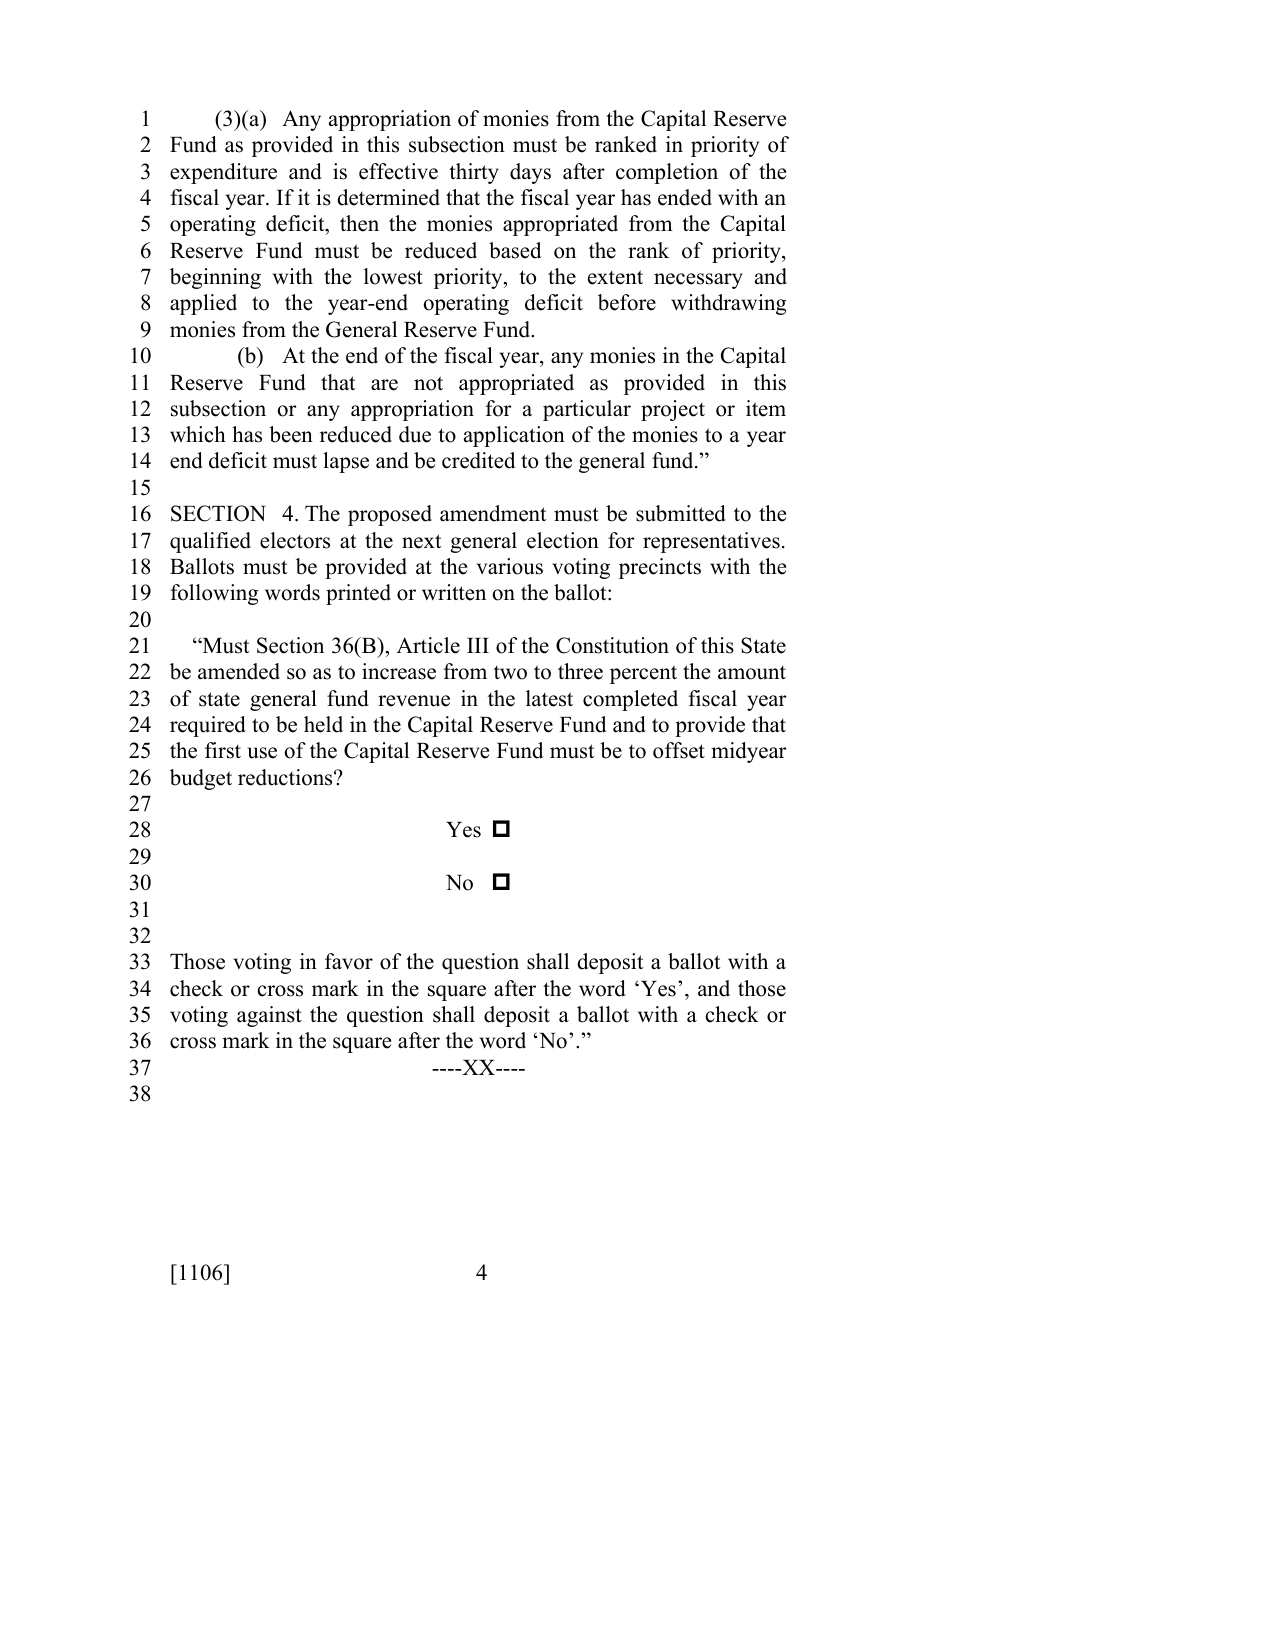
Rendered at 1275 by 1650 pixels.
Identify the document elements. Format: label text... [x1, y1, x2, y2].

text “Must Section 36(B), Article III of the Constitution of this State be amended so as to increase from two to three percent the amount of state general fund revenue in the latest completed fiscal year required to be held in the Capital Reserve Fund and to provide that the first use of the Capital Reserve Fund must be to offset midyear budget reductions? [169, 632, 787, 790]
text Those voting in favor of the question shall deposit a ballot with a check or cross mark in the square after the word ‘Yes’, and those voting against the question shall deposit a ballot with a check or cross mark in the square after the word ‘No’.” [169, 948, 787, 1054]
text (3)(a) Any appropriation of monies from the Capital Reserve Fund as provided in this subsection must be ranked in priority of expenditure and is effective thirty days after completion of the fiscal year. If it is determined that the fiscal year has ended with an operating deficit, then the monies appropriated from the Capital Reserve Fund must be reduced based on the rank of priority, beginning with the lowest priority, to the extent necessary and applied to the year-end operating deficit before withdrawing monies from the General Reserve Fund. [169, 105, 787, 342]
text SECTION 4. The proposed amendment must be submitted to the qualified electors at the next general election for representatives. Ballots must be provided at the various voting precincts with the following words printed or written on the ballot: [169, 500, 787, 606]
text ----XX---- [169, 1054, 787, 1080]
text No  [169, 869, 787, 896]
text Yes  [169, 817, 787, 843]
text (b) At the end of the fiscal year, any monies in the Capital Reserve Fund that are not appropriated as provided in this subsection or any appropriation for a particular project or item which has been reduced due to application of the monies to a year end deficit must lapse and be credited to the general fund.” [169, 342, 787, 474]
